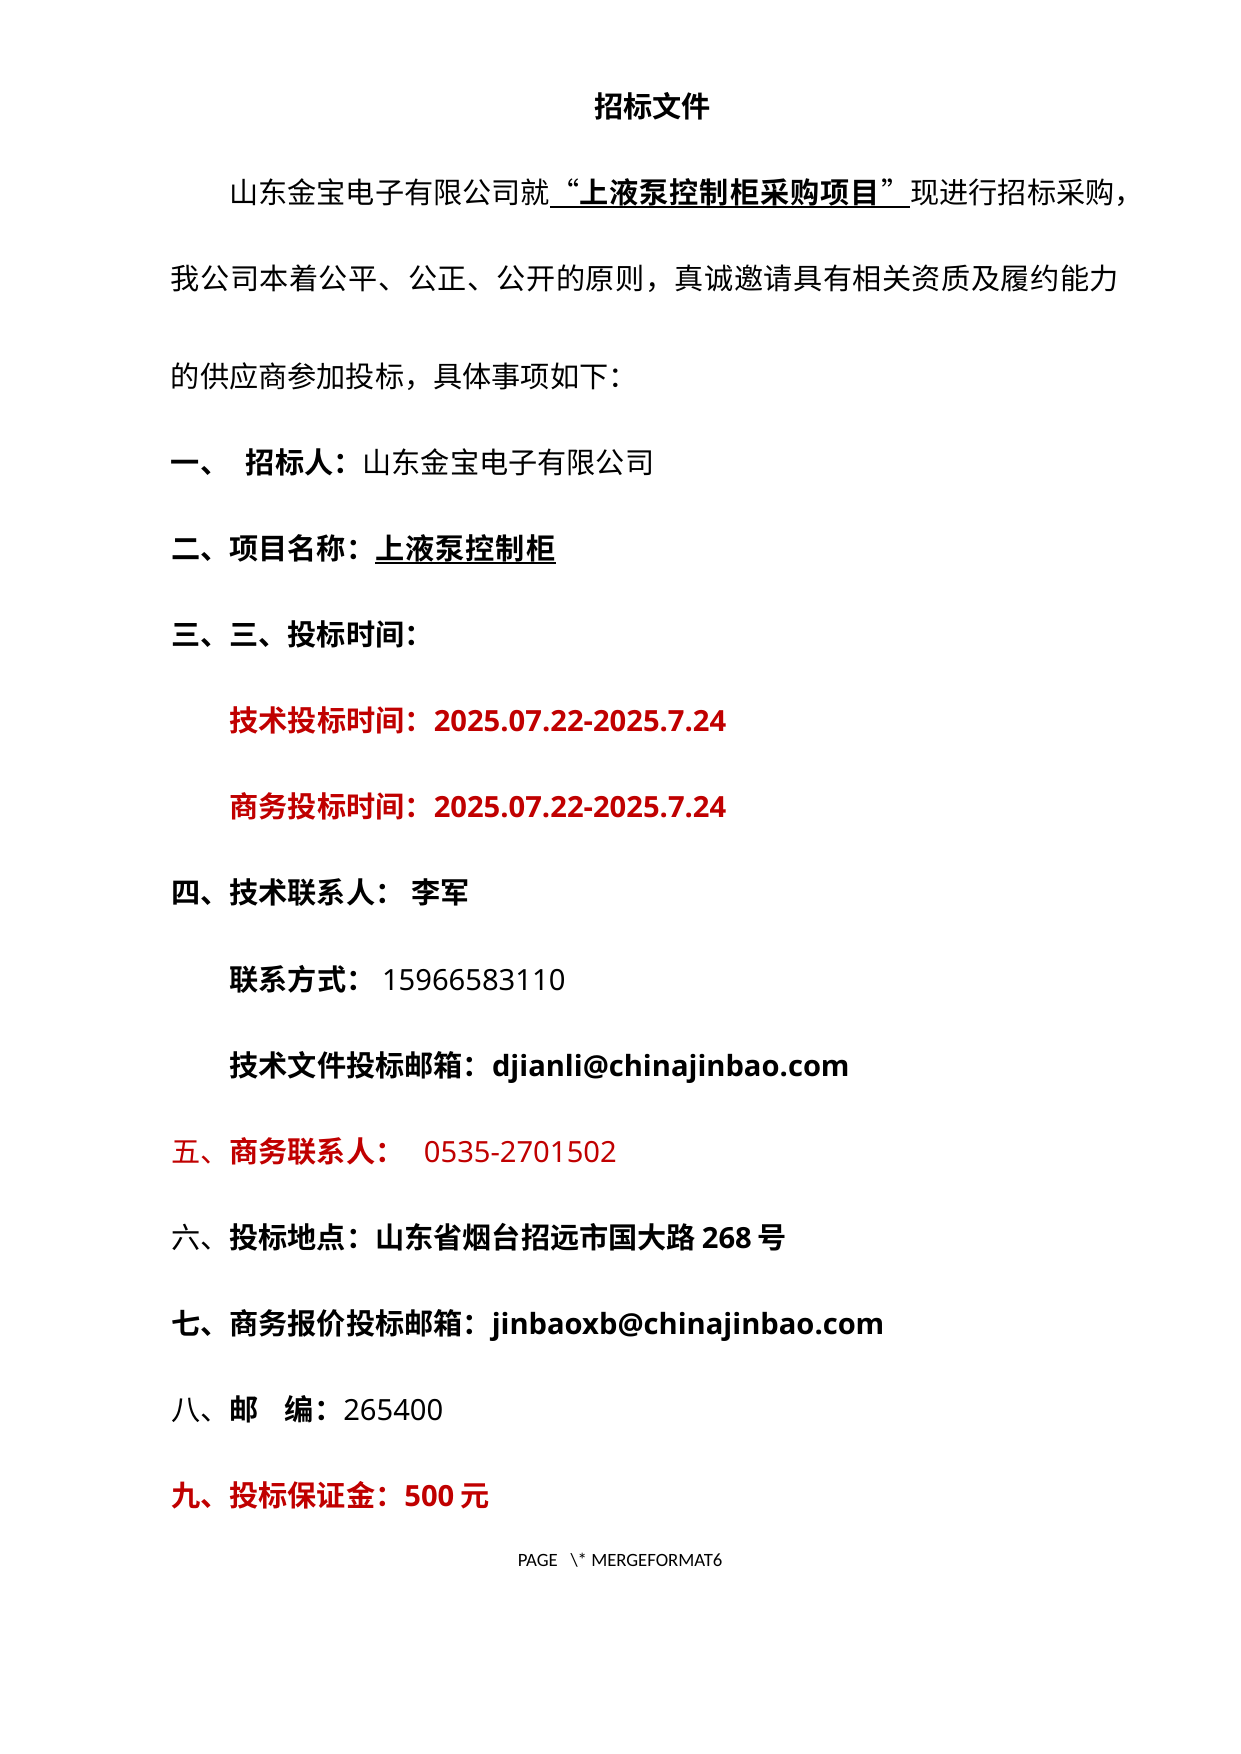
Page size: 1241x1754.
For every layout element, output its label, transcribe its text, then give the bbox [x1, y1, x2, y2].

text 四、技术联系人： 李军 [112, 859, 1121, 924]
text 技术文件投标邮箱：djianli@chinajinbao.com [112, 1031, 1121, 1096]
text 九、投标保证金：500元 [112, 1462, 1121, 1527]
list 商务联系人： 0535-2701502 [112, 1117, 1121, 1182]
text 技术投标时间：2025.07.22-2025.7.24 [112, 686, 1128, 751]
text 我公司本着公平、公正、公开的原则，真诚邀请具有相关资质及履约能力的供应商参加投标，具体事项如下： [171, 244, 1121, 407]
list 商务报价投标邮箱：jinbaoxb@chinajinbao.com [112, 1289, 1121, 1354]
text 商务投标时间：2025.07.22-2025.7.24 [112, 773, 1128, 838]
text 联系方式： 15966583110 [112, 945, 1121, 1010]
text 山东金宝电子有限公司就“上液泵控制柜采购项目”现进行招标采购， [112, 158, 1121, 223]
list 投标地点：山东省烟台招远市国大路268号 [112, 1203, 1121, 1268]
text 招标文件 [112, 72, 1016, 137]
list 招标人：山东金宝电子有限公司 [171, 428, 1121, 493]
list 邮 编：265400 [112, 1376, 1121, 1441]
list 三、投标时间： [112, 600, 1121, 665]
list 项目名称：上液泵控制柜 [112, 514, 1121, 579]
